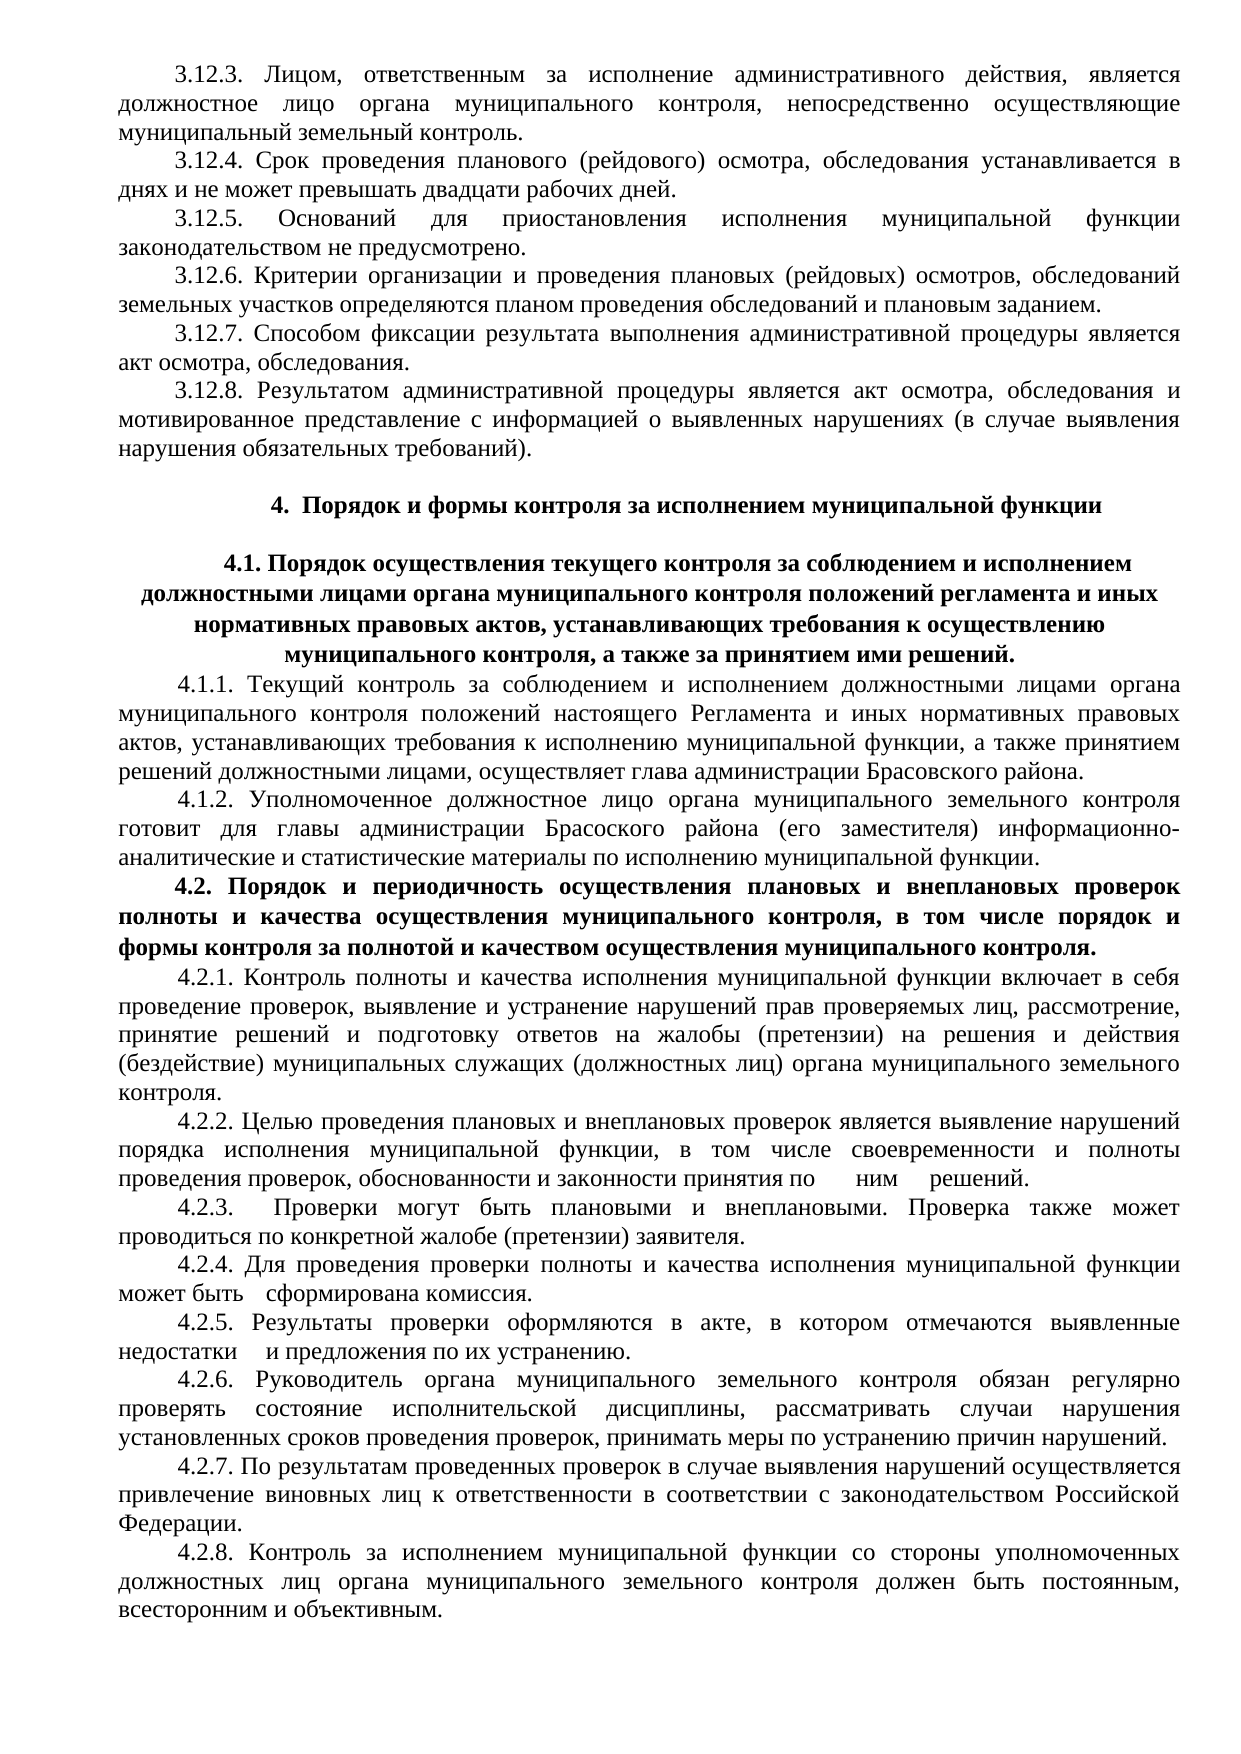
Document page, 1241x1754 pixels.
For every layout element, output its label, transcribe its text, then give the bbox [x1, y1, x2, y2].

text 3.12.3. Лицом, ответственным за исполнение административного действия, является должностное лицо органа муниципального контроля, непосредственно осуществляющие муниципальный земельный контроль. [118, 59, 1181, 145]
text 4.1.2. Уполномоченное должностное лицо органа муниципального земельного контроля готовит для главы администрации Брасоского района (его заместителя) информационно-аналитические и статистические материалы по исполнению муниципальной функции. [118, 784, 1181, 871]
text 4.1. Порядок осуществления текущего контроля за соблюдением и исполнением должностными лицами органа муниципального контроля положений регламента и иных нормативных правовых актов, устанавливающих требования к осуществлению муниципального контроля, а также за принятием ими решений. [118, 548, 1181, 668]
text 4.2.2. Целью проведения плановых и внеплановых проверок является выявление нарушений порядка исполнения муниципальной функции, в том числе своевременности и полноты проведения проверок, обоснованности и законности принятия по ним решений. [118, 1106, 1181, 1192]
text 4.2.8. Контроль за исполнением муниципальной функции со стороны уполномоченных должностных лиц органа муниципального земельного контроля должен быть постоянным, всесторонним и объективным. [118, 1537, 1181, 1623]
text 4.1.1. Текущий контроль за соблюдением и исполнением должностными лицами органа муниципального контроля положений настоящего Регламента и иных нормативных правовых актов, устанавливающих требования к исполнению муниципальной функции, а также принятием решений должностными лицами, осуществляет глава администрации Брасовского района. [118, 669, 1181, 784]
text 4. Порядок и формы контроля за исполнением муниципальной функции [118, 490, 1181, 519]
text 4.2.6. Руководитель органа муниципального земельного контроля обязан регулярно проверять состояние исполнительской дисциплины, рассматривать случаи нарушения установленных сроков проведения проверок, принимать меры по устранению причин нарушений. [118, 1364, 1181, 1451]
text 3.12.7. Способом фиксации результата выполнения административной процедуры является акт осмотра, обследования. [118, 318, 1181, 375]
text 4.2. Порядок и периодичность осуществления плановых и внеплановых проверок полноты и качества осуществления муниципального контроля, в том числе порядок и формы контроля за полнотой и качеством осуществления муниципального контроля. [118, 871, 1181, 960]
text 4.2.4. Для проведения проверки полноты и качества исполнения муниципальной функции может быть сформирована комиссия. [118, 1249, 1181, 1307]
text 4.2.7. По результатам проведенных проверок в случае выявления нарушений осуществляется привлечение виновных лиц к ответственности в соответствии с законодательством Российской Федерации. [118, 1451, 1181, 1537]
text 3.12.4. Срок проведения планового (рейдового) осмотра, обследования устанавливается в днях и не может превышать двадцати рабочих дней. [118, 145, 1181, 203]
text 3.12.5. Оснований для приостановления исполнения муниципальной функции законодательством не предусмотрено. [118, 203, 1181, 260]
text 3.12.6. Критерии организации и проведения плановых (рейдовых) осмотров, обследований земельных участков определяются планом проведения обследований и плановым заданием. [118, 260, 1181, 318]
text 4.2.1. Контроль полноты и качества исполнения муниципальной функции включает в себя проведение проверок, выявление и устранение нарушений прав проверяемых лиц, рассмотрение, принятие решений и подготовку ответов на жалобы (претензии) на решения и действия (бездействие) муниципальных служащих (должностных лиц) органа муниципального земельного контроля. [118, 962, 1181, 1106]
text 3.12.8. Результатом административной процедуры является акт осмотра, обследования и мотивированное представление с информацией о выявленных нарушениях (в случае выявления нарушения обязательных требований). [118, 375, 1181, 462]
text 4.2.3. Проверки могут быть плановыми и внеплановыми. Проверка также может проводиться по конкретной жалобе (претензии) заявителя. [118, 1192, 1181, 1249]
text 4.2.5. Результаты проверки оформляются в акте, в котором отмечаются выявленные недостатки и предложения по их устранению. [118, 1307, 1181, 1364]
